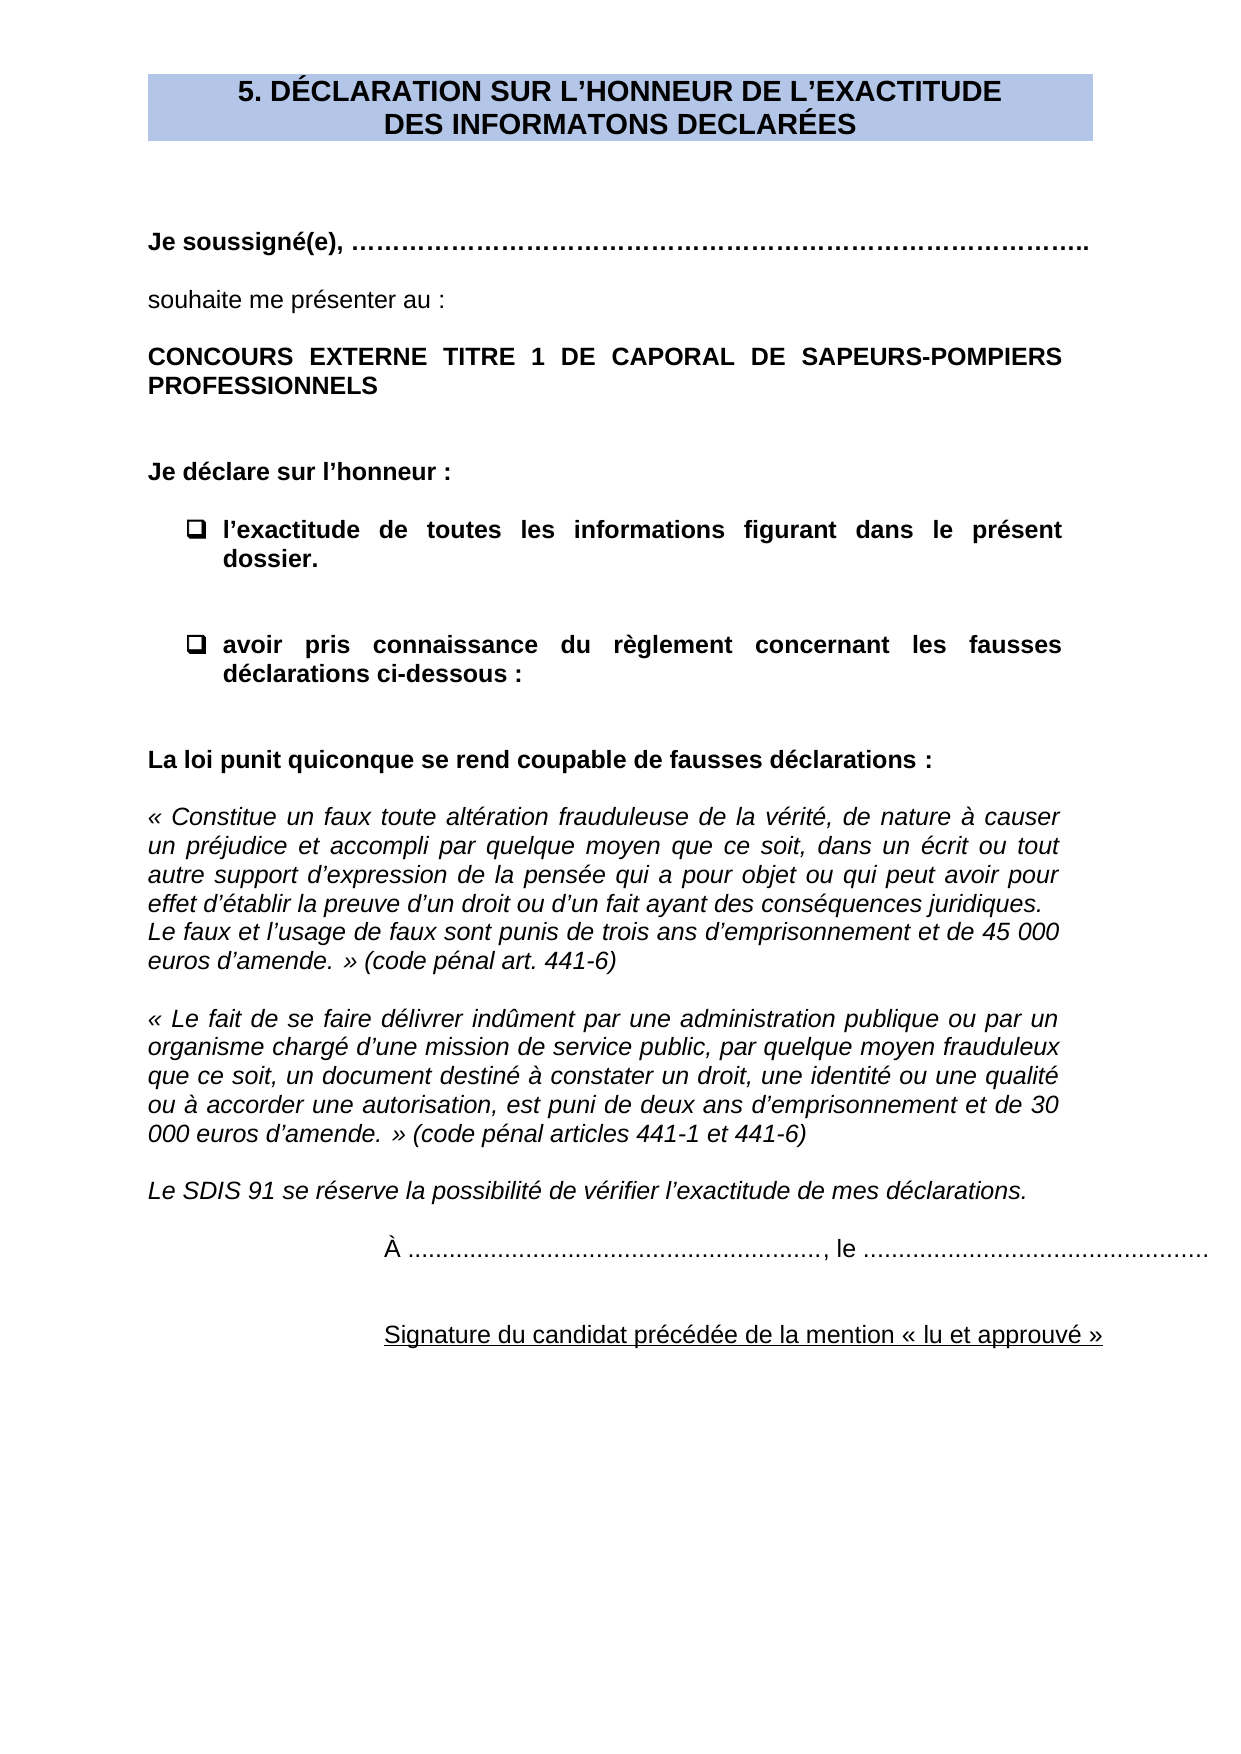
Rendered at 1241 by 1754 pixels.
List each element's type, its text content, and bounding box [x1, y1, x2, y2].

text souhaite me présenter au : [148, 285, 1063, 313]
text Le SDIS 91 se réserve la possibilité de vérifier l’exactitude de mes déclarations. [148, 1176, 1063, 1205]
text La loi punit quiconque se rend coupable de fausses déclarations : [148, 745, 1063, 774]
list l’exactitude de toutes les informations figurant dans le présent dossier. [185, 515, 1063, 572]
text Signature du candidat précédée de la mention « lu et approuvé » [384, 1320, 1104, 1349]
text « Constitue un faux toute altération frauduleuse de la vérité, de nature à causer un préjudice et accompli par quelque moyen que ce soit, dans un écrit ou tout autre support d’expression de la pensée qui a pour objet ou qui peut avoir pour effet d’établir la preuve d’un droit ou d’un fait ayant des conséquences juridiques. [148, 802, 1063, 917]
text CONCOURS EXTERNE TITRE 1 DE CAPORAL DE SAPEURS-POMPIERS PROFESSIONNELS [148, 342, 1063, 400]
text « Le fait de se faire délivrer indûment par une administration publique ou par un organisme chargé d’une mission de service public, par quelque moyen frauduleux que ce soit, un document destiné à constater un droit, une identité ou une qualité ou à accorder une autorisation, est puni de deux ans d’emprisonnement et de 30 000 euros d’amende. » (code pénal articles 441-1 et 441-6) [148, 1004, 1063, 1147]
text Je soussigné(e), …………………………………………………………………………….. [148, 227, 1093, 256]
text Le faux et l’usage de faux sont punis de trois ans d’emprisonnement et de 45 000 euros d’amende. » (code pénal art. 441-6) [148, 917, 1063, 975]
text Je déclare sur l’honneur : [148, 457, 1063, 486]
list avoir pris connaissance du règlement concernant les fausses déclarations ci-dessous : [185, 630, 1063, 687]
text À , le [384, 1234, 1093, 1262]
table_header 5. DÉCLARATION SUR L’HONNEUR DE L’EXACTITUDE DES INFORMATONS DECLARÉES [148, 74, 1093, 141]
